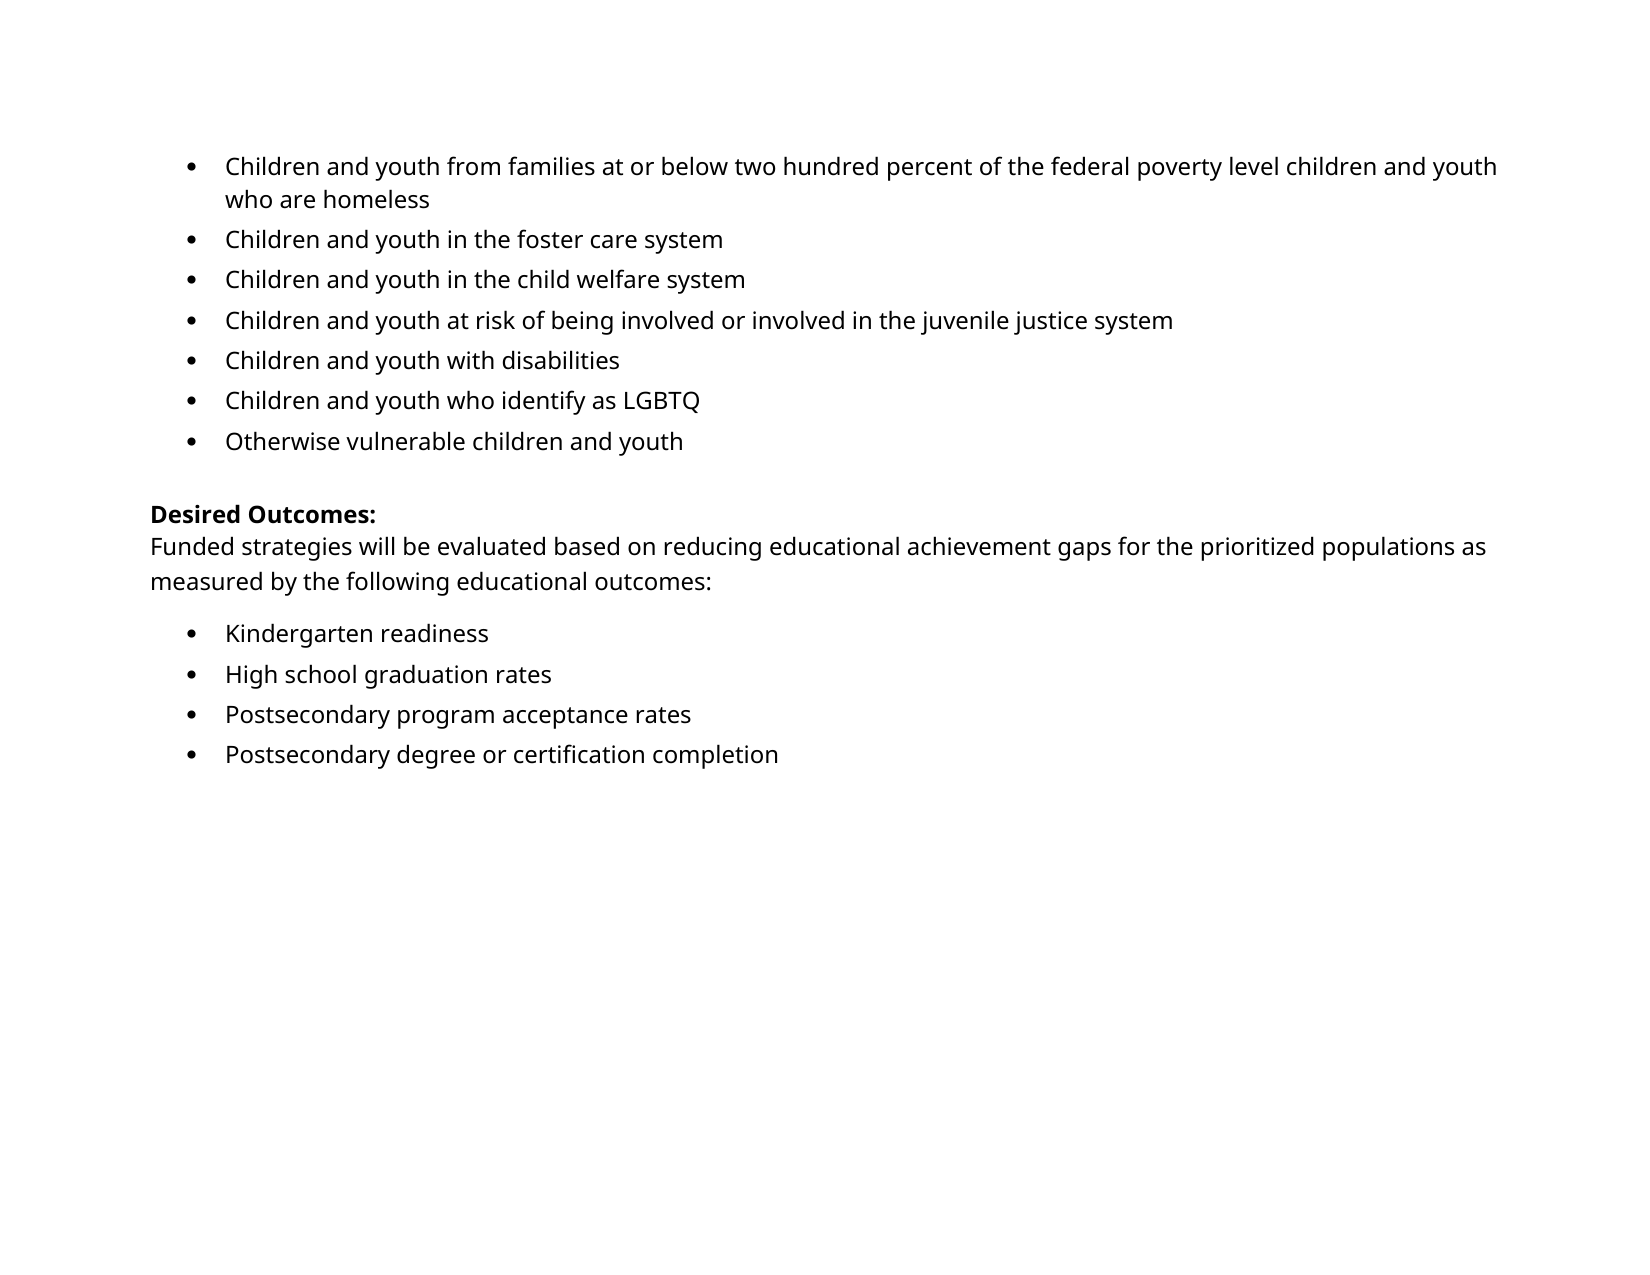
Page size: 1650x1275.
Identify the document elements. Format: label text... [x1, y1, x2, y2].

text Funded strategies will be evaluated based on reducing educational achievement gaps for the prioritized populations as measured by the following educational outcomes: [150, 530, 1500, 598]
list Postsecondary program acceptance rates [187, 698, 1500, 730]
list Children and youth from families at or below two hundred percent of the federal poverty level children and youth who are homeless [187, 150, 1500, 215]
list High school graduation rates [187, 657, 1500, 690]
list Postsecondary degree or certification completion [187, 738, 1500, 771]
list Children and youth at risk of being involved or involved in the juvenile justice system [187, 303, 1500, 336]
list Otherwise vulnerable children and youth [187, 424, 1500, 457]
list Children and youth who identify as LGBTQ [187, 384, 1500, 417]
list Children and youth in the child welfare system [187, 263, 1500, 296]
list Children and youth with disabilities [187, 344, 1500, 376]
list Children and youth in the foster care system [187, 223, 1500, 256]
list Kindergarten readiness [187, 617, 1500, 650]
text Desired Outcomes: [150, 497, 1500, 530]
